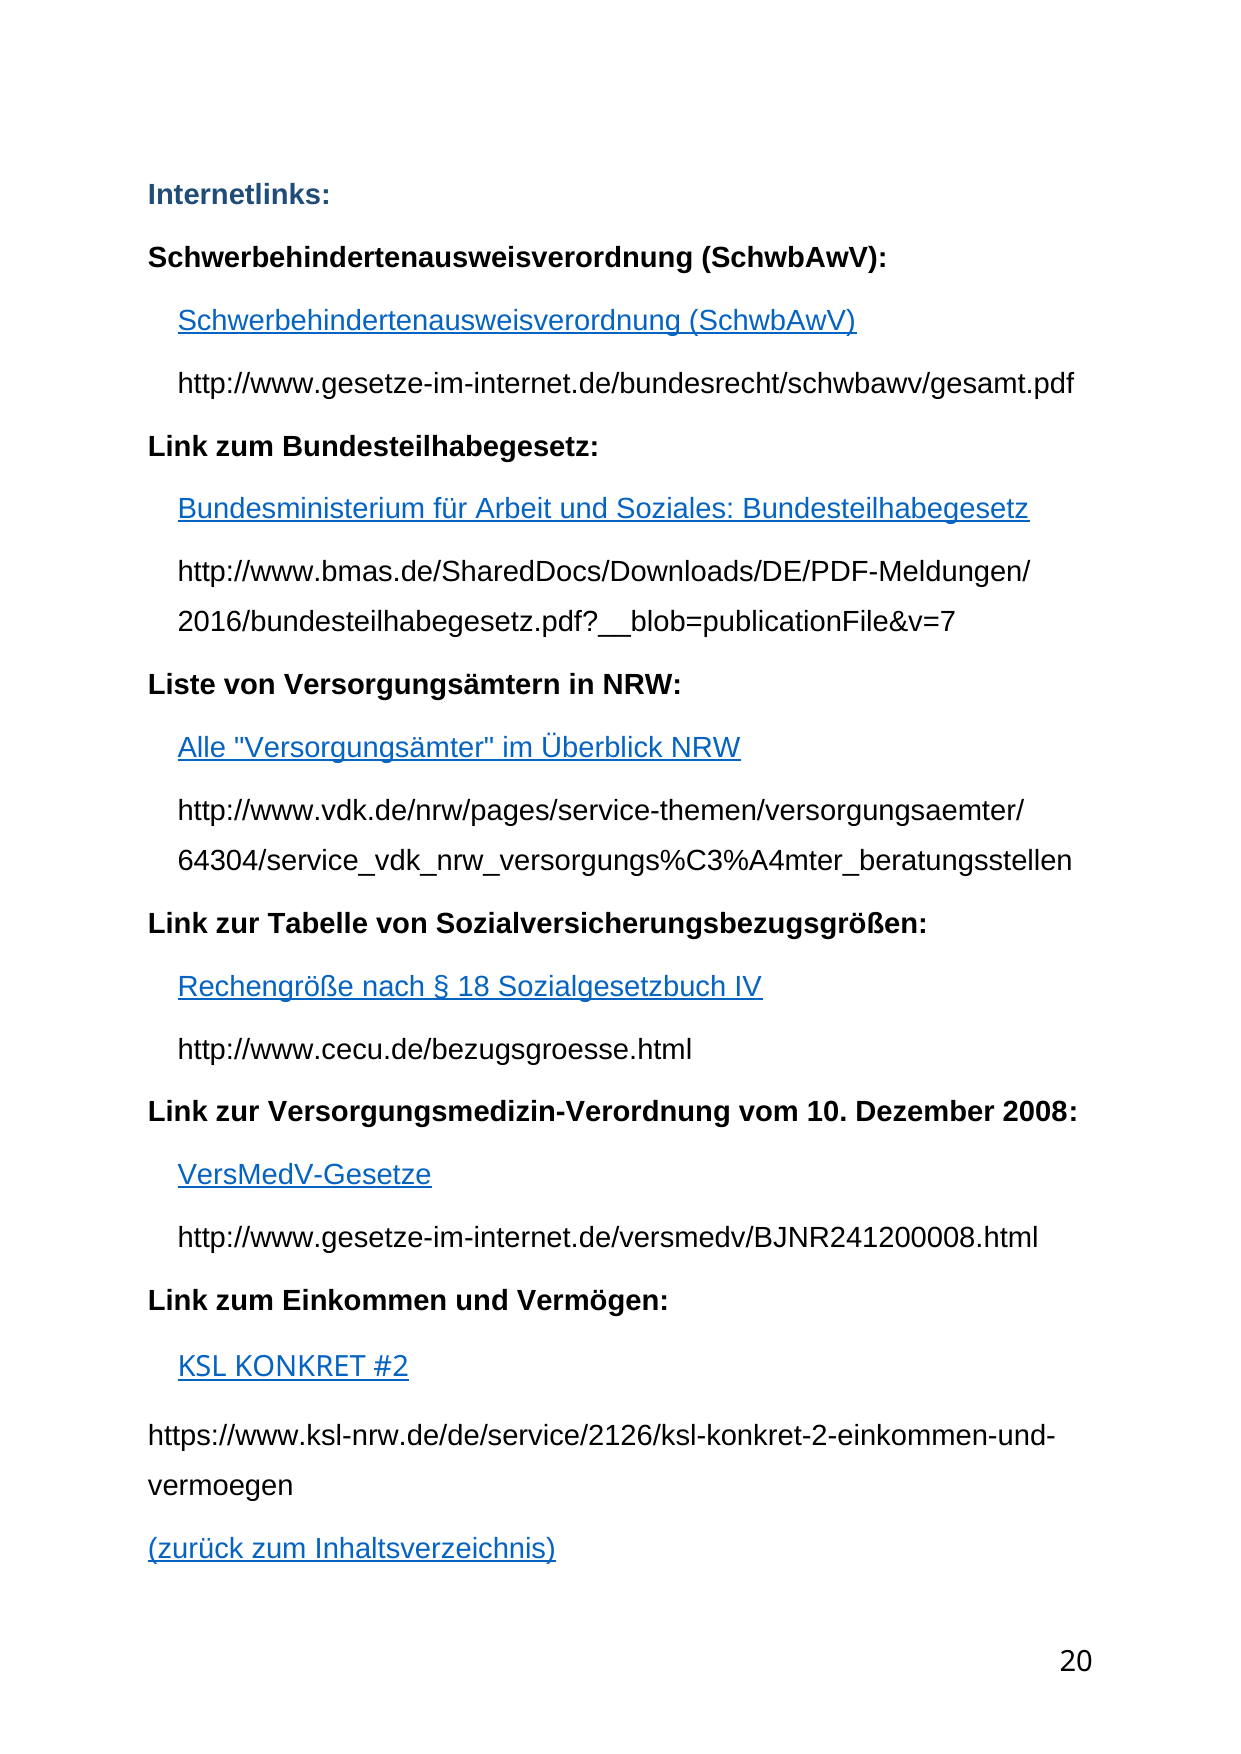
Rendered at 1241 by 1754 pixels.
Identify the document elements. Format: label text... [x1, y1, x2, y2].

text https://www.ksl-nrw.de/de/service/2126/ksl-konkret-2-einkommen-und-vermoegen [148, 1418, 1092, 1502]
text http://www.gesetze-im-internet.de/versmedv/BJNR241200008.html [177, 1220, 1092, 1254]
text Link zum Bundesteilhabegesetz: [148, 428, 1092, 462]
text http://www.gesetze-im-internet.de/bundesrecht/schwbawv/gesamt.pdf [177, 366, 1092, 399]
text http://www.bmas.de/SharedDocs/Downloads/DE/PDF-Meldungen/2016/bundesteilhabegesetz.pdf?__blob=publicationFile&v=7 [177, 554, 1092, 638]
text KSL KONKRET #2 [177, 1346, 1092, 1385]
text Schwerbehindertenausweisverordnung (SchwbAwV): [148, 240, 1092, 274]
text Liste von Versorgungsämtern in NRW: [148, 667, 1092, 701]
text VersMedV-Gesetze [177, 1157, 1092, 1191]
text Schwerbehindertenausweisverordnung (SchwbAwV) [177, 303, 1092, 336]
text Link zur Tabelle von Sozialversicherungsbezugsgrößen: [148, 906, 1092, 939]
text Link zur Versorgungsmedizin-Verordnung vom 10. Dezember 2008: [148, 1094, 1092, 1128]
text Alle "Versorgungsämter" im Überblick NRW [177, 730, 1092, 764]
text Bundesministerium für Arbeit und Soziales: Bundesteilhabegesetz [177, 491, 1092, 525]
text http://www.cecu.de/bezugsgroesse.html [177, 1032, 1092, 1065]
text Link zum Einkommen und Vermögen: [148, 1283, 1092, 1316]
subtitle Internetlinks: [148, 177, 1092, 211]
text Rechengröße nach § 18 Sozialgesetzbuch IV [177, 969, 1092, 1002]
text http://www.vdk.de/nrw/pages/service-themen/versorgungsaemter/64304/service_vdk_nrw_versorgungs%C3%A4mter_beratungsstellen [177, 793, 1092, 877]
text (zurück zum Inhaltsverzeichnis) [148, 1531, 1092, 1564]
